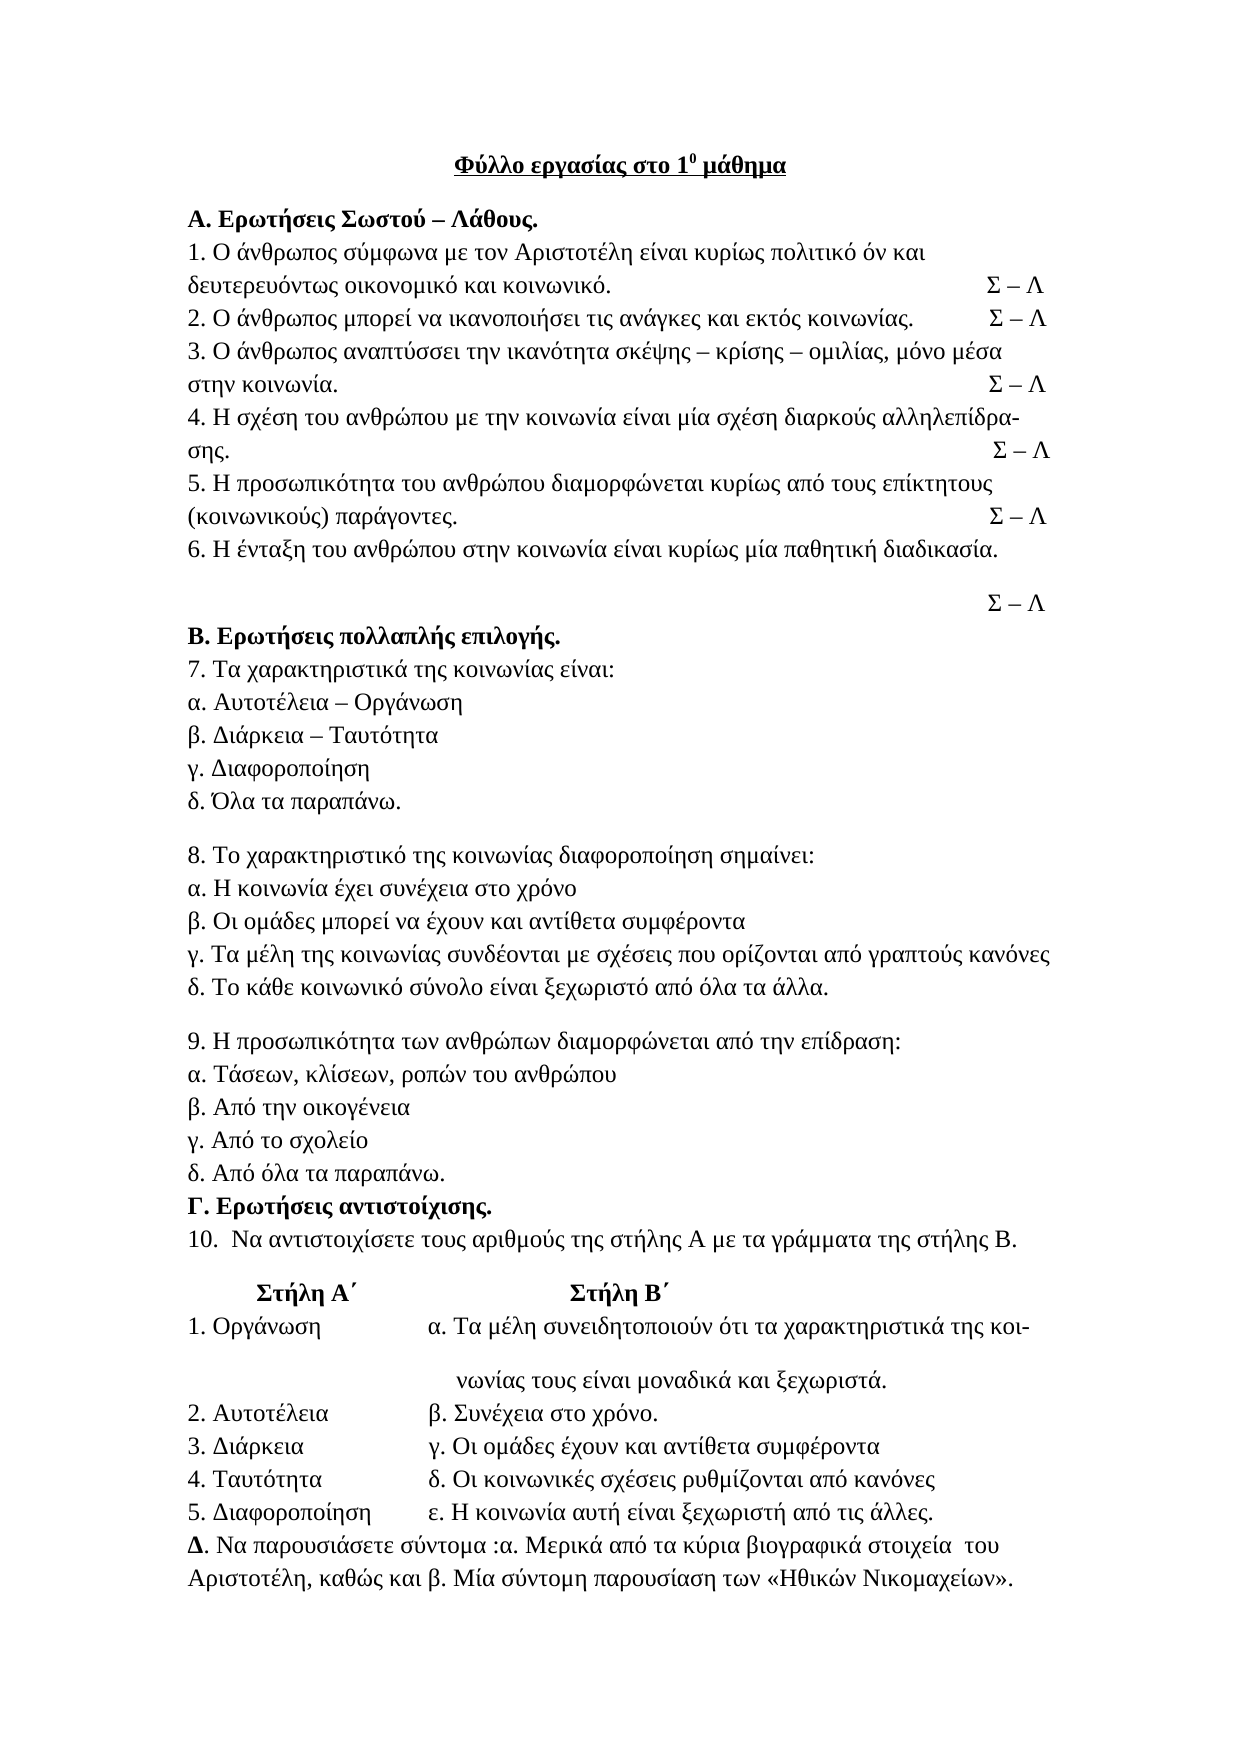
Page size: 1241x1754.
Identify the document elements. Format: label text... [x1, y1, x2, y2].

text Α. Ερωτήσεις Σωστού – Λάθους. 1. Ο άνθρωπος σύμφωνα με τον Αριστοτέλη είναι κυρίως πολιτικό όν και δευτερευόντως οικονομικό και κοινωνικό. Σ – Λ 2. Ο άνθρωπος μπορεί να ικανοποιήσει τις ανάγκες και εκτός κοινωνίας. Σ – Λ 3. Ο άνθρωπος αναπτύσσει την ικανότητα σκέψης – κρίσης – ομιλίας, μόνο μέσα στην κοινωνία. Σ – Λ 4. Η σχέση του ανθρώπου με την κοινωνία είναι μία σχέση διαρκούς αλληλεπίδρα-σης. Σ – Λ 5. Η προσωπικότητα του ανθρώπου διαμορφώνεται κυρίως από τους επίκτητους (κοινωνικούς) παράγοντες. Σ – Λ 6. Η ένταξη του ανθρώπου στην κοινωνία είναι κυρίως μία παθητική διαδικασία. [187, 204, 1053, 563]
text Στήλη Α΄ Στήλη Β΄ 1. Οργάνωση α. Τα μέλη συνειδητοποιούν ότι τα χαρακτηριστικά της κοι- [187, 1278, 1053, 1339]
text Σ – Λ Β. Ερωτήσεις πολλαπλής επιλογής. 7. Τα χαρακτηριστικά της κοινωνίας είναι: α. Αυτοτέλεια – Οργάνωση β. Διάρκεια – Ταυτότητα γ. Διαφοροποίηση δ. Όλα τα παραπάνω. [187, 588, 1053, 815]
text 9. Η προσωπικότητα των ανθρώπων διαμορφώνεται από την επίδραση: α. Τάσεων, κλίσεων, ροπών του ανθρώπου β. Από την οικογένεια γ. Από το σχολείο δ. Από όλα τα παραπάνω. Γ. Ερωτήσεις αντιστοίχισης. 10. Να αντιστοιχίσετε τους αριθμούς της στήλης Α με τα γράμματα της στήλης Β. [187, 1026, 1053, 1253]
text Φύλλο εργασίας στο 10 μάθημα [187, 150, 1053, 179]
text νωνίας τους είναι μοναδικά και ξεχωριστά. 2. Αυτοτέλεια β. Συνέχεια στο χρόνο. 3. Διάρκεια γ. Οι ομάδες έχουν και αντίθετα συμφέροντα 4. Ταυτότητα δ. Οι κοινωνικές σχέσεις ρυθμίζονται από κανόνες 5. Διαφοροποίηση ε. Η κοινωνία αυτή είναι ξεχωριστή από τις άλλες. Δ. Να παρουσιάσετε σύντομα :α. Μερικά από τα κύρια βιογραφικά στοιχεία του Αριστοτέλη, καθώς και β. Μία σύντομη παρουσίαση των «Ηθικών Νικομαχείων». [187, 1365, 1053, 1592]
text 8. Το χαρακτηριστικό της κοινωνίας διαφοροποίηση σημαίνει: α. Η κοινωνία έχει συνέχεια στο χρόνο β. Οι ομάδες μπορεί να έχουν και αντίθετα συμφέροντα γ. Τα μέλη της κοινωνίας συνδέονται με σχέσεις που ορίζονται από γραπτούς κανόνες δ. Το κάθε κοινωνικό σύνολο είναι ξεχωριστό από όλα τα άλλα. [187, 840, 1053, 1001]
